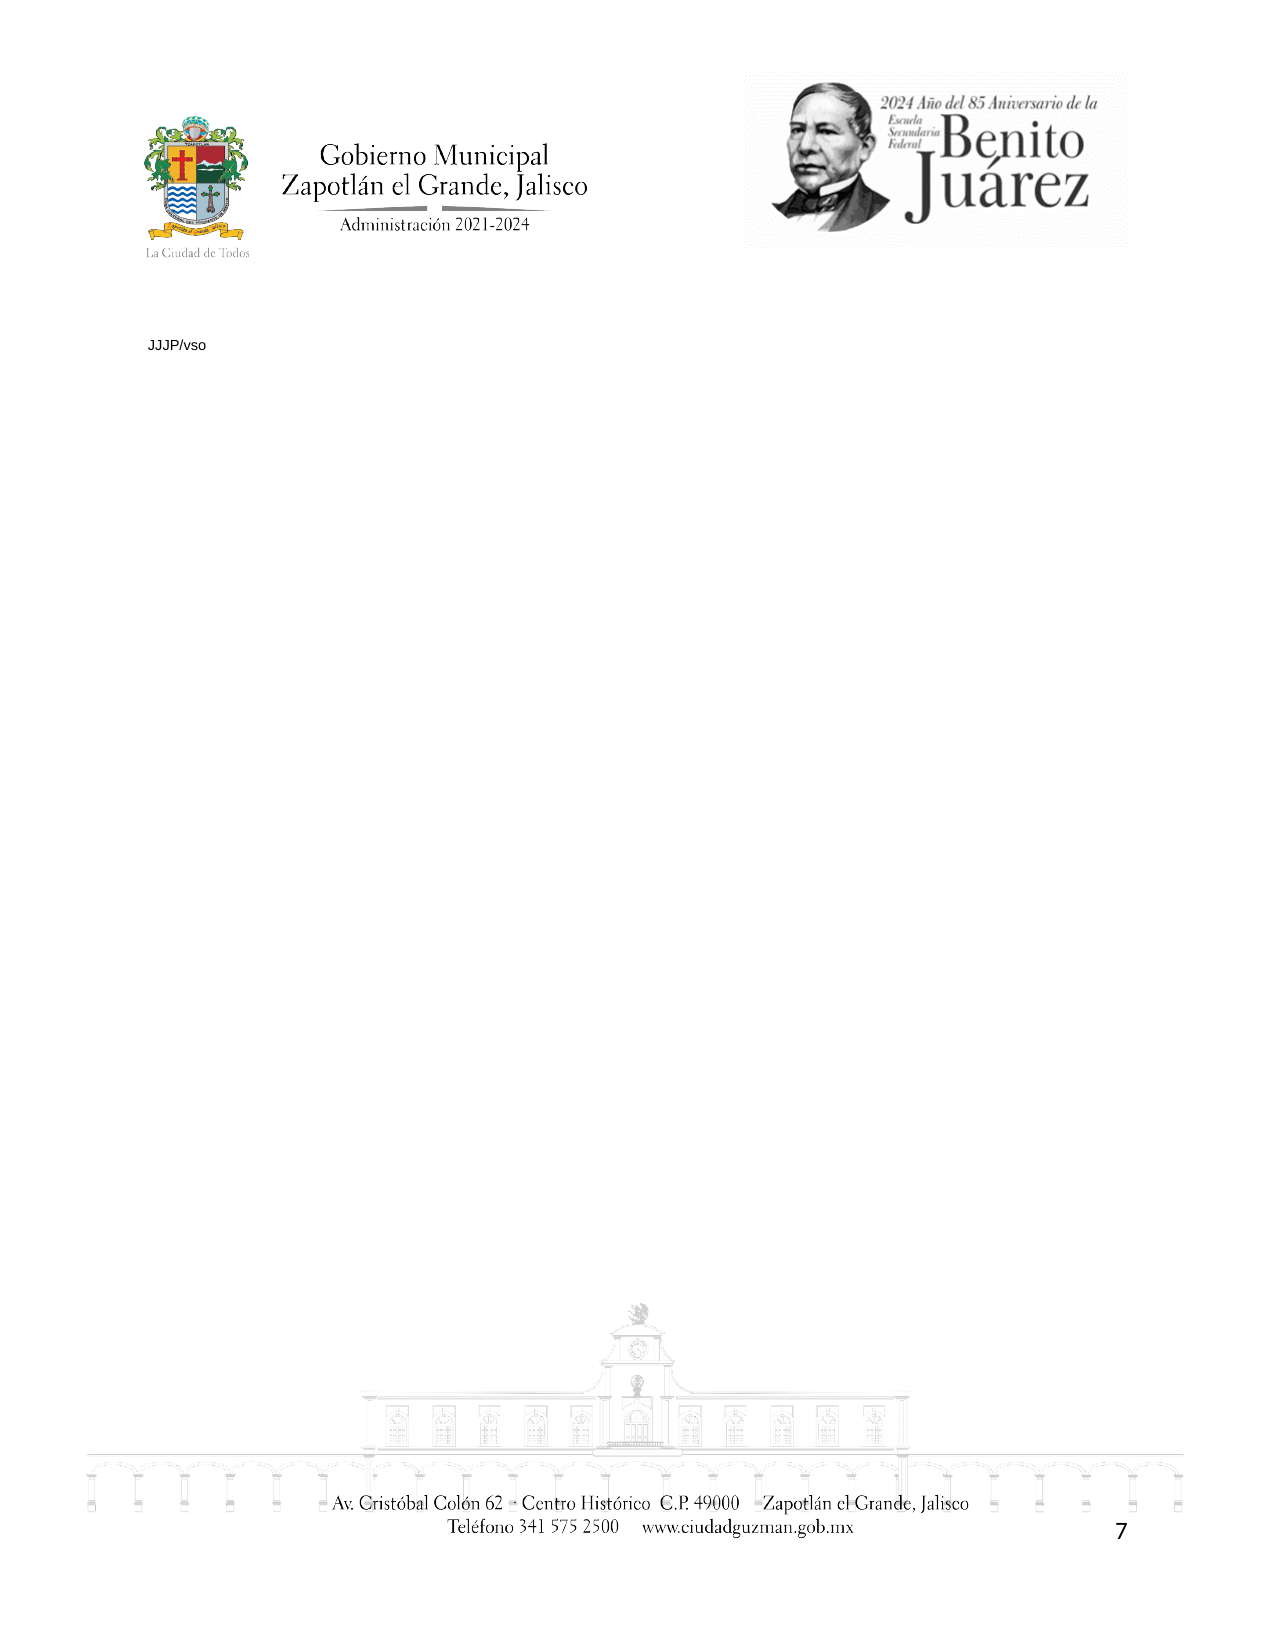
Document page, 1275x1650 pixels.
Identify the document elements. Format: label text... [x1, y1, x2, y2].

picture [75, 65, 1194, 1577]
text JJJP/vso [148, 337, 1127, 354]
